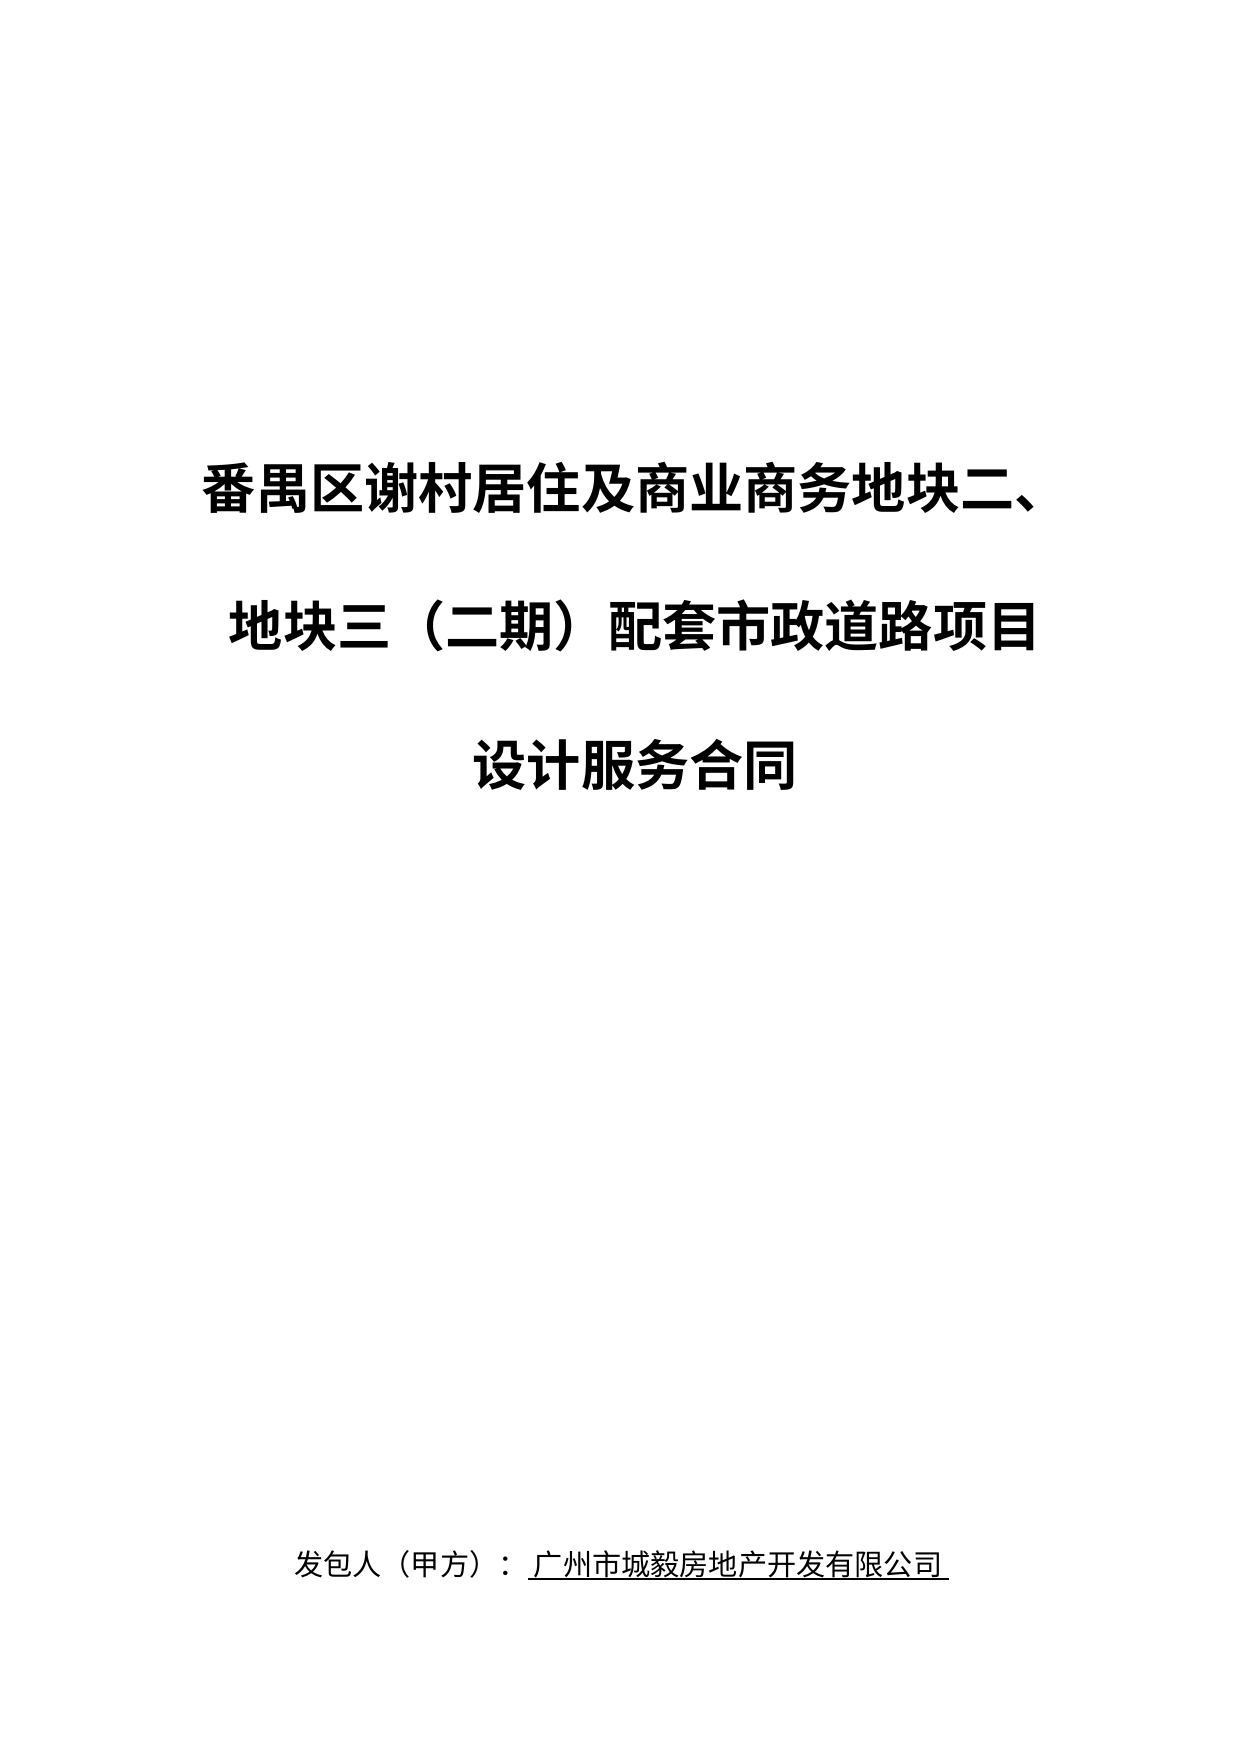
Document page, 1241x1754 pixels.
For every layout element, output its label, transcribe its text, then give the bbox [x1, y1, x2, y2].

text 番禺区谢村居住及商业商务地块二、 [177, 435, 1092, 534]
text 设计服务合同 [177, 712, 1092, 811]
text 发包人（甲方）： 广州市城毅房地产开发有限公司 [177, 1530, 1092, 1596]
text 地块三（二期）配套市政道路项目 [177, 574, 1092, 673]
